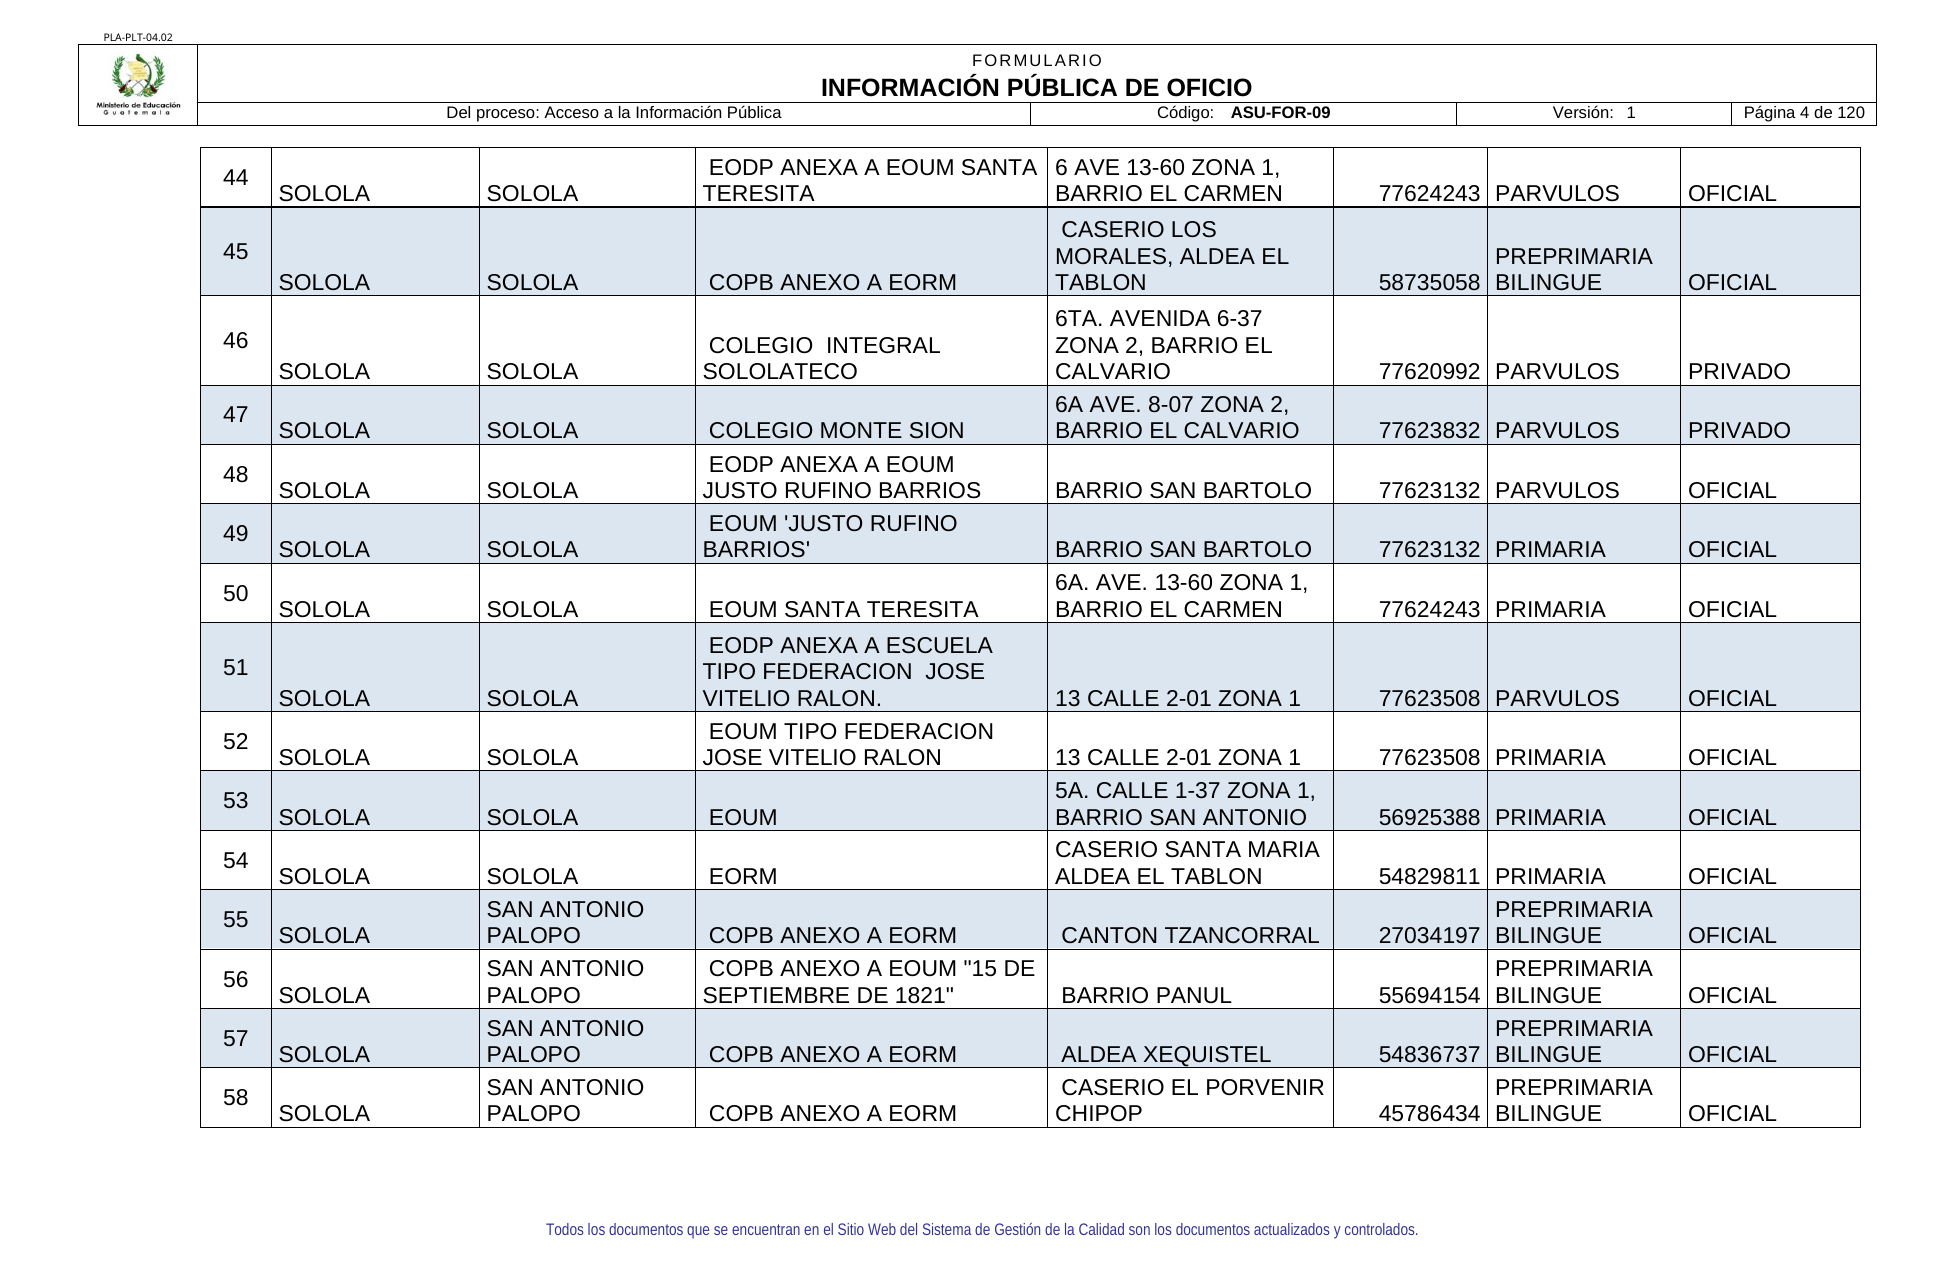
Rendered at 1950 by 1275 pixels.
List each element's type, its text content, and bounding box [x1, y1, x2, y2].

table_cell 49 [201, 504, 271, 563]
table_cell 44 [201, 148, 271, 206]
table_cell BARRIO PANUL [1048, 950, 1333, 1008]
table_cell EODP ANEXA A ESCUELA TIPO FEDERACION JOSE VITELIO RALON. [696, 623, 1047, 711]
table_cell PRIMARIA [1488, 504, 1680, 563]
table_cell SOLOLA [272, 771, 479, 830]
table_cell SOLOLA [272, 623, 479, 711]
table_cell BARRIO SAN BARTOLO [1048, 445, 1333, 503]
table_cell 55 [201, 890, 271, 948]
table_cell SOLOLA [480, 386, 695, 444]
table_cell SOLOLA [480, 831, 695, 889]
table_cell COPB ANEXO A EORM [696, 1009, 1047, 1067]
table_cell PRIMARIA [1488, 712, 1680, 770]
table_cell OFICIAL [1681, 148, 1860, 206]
table_cell 77623132 [1334, 445, 1487, 503]
table_cell PRIMARIA [1488, 771, 1680, 830]
table_cell COPB ANEXO A EORM [696, 1068, 1047, 1127]
table_cell 58 [201, 1068, 271, 1127]
table_cell OFICIAL [1681, 623, 1860, 711]
picture [95, 51, 181, 117]
table_cell SOLOLA [272, 890, 479, 948]
table_cell PREPRIMARIA BILINGUE [1488, 890, 1680, 948]
table_cell CASERIO EL PORVENIR CHIPOP [1048, 1068, 1333, 1127]
table_cell 45 [201, 208, 271, 295]
table_cell PREPRIMARIA BILINGUE [1488, 950, 1680, 1008]
table_cell 56 [201, 950, 271, 1008]
table_cell 53 [201, 771, 271, 830]
table_cell 51 [201, 623, 271, 711]
table_cell CASERIO LOS MORALES, ALDEA EL TABLON [1048, 208, 1333, 295]
table_cell 57 [201, 1009, 271, 1067]
table_cell SOLOLA [480, 771, 695, 830]
table_cell SAN ANTONIO PALOPO [480, 1009, 695, 1067]
table_cell PRIMARIA [1488, 564, 1680, 622]
table_cell COPB ANEXO A EOUM "15 DE SEPTIEMBRE DE 1821" [696, 950, 1047, 1008]
table_cell 5A. CALLE 1-37 ZONA 1, BARRIO SAN ANTONIO [1048, 771, 1333, 830]
table_cell PREPRIMARIA BILINGUE [1488, 208, 1680, 295]
table_cell PARVULOS [1488, 623, 1680, 711]
table_cell SOLOLA [272, 564, 479, 622]
table_cell OFICIAL [1681, 890, 1860, 948]
table_cell OFICIAL [1681, 504, 1860, 563]
table_cell SOLOLA [480, 148, 695, 206]
table_cell PARVULOS [1488, 445, 1680, 503]
table_cell SAN ANTONIO PALOPO [480, 1068, 695, 1127]
table_cell SOLOLA [480, 445, 695, 503]
table_cell 56925388 [1334, 771, 1487, 830]
table_cell EOUM 'JUSTO RUFINO BARRIOS' [696, 504, 1047, 563]
table_cell SAN ANTONIO PALOPO [480, 890, 695, 948]
table_cell OFICIAL [1681, 950, 1860, 1008]
table_cell 77623132 [1334, 504, 1487, 563]
table_cell SOLOLA [480, 296, 695, 384]
table_cell 13 CALLE 2-01 ZONA 1 [1048, 712, 1333, 770]
table_cell 55694154 [1334, 950, 1487, 1008]
table_cell 77620992 [1334, 296, 1487, 384]
table_cell 77623508 [1334, 712, 1487, 770]
table_cell 6 AVE 13-60 ZONA 1, BARRIO EL CARMEN [1048, 148, 1333, 206]
table_cell PARVULOS [1488, 148, 1680, 206]
table_cell PARVULOS [1488, 296, 1680, 384]
table_cell 54 [201, 831, 271, 889]
table_cell SOLOLA [272, 1009, 479, 1067]
table_cell ALDEA XEQUISTEL [1048, 1009, 1333, 1067]
table_cell EOUM TIPO FEDERACION JOSE VITELIO RALON [696, 712, 1047, 770]
table_cell 6A. AVE. 13-60 ZONA 1, BARRIO EL CARMEN [1048, 564, 1333, 622]
table_cell SOLOLA [480, 623, 695, 711]
table_cell CANTON TZANCORRAL [1048, 890, 1333, 948]
table_cell SOLOLA [272, 386, 479, 444]
table_cell PREPRIMARIA BILINGUE [1488, 1068, 1680, 1127]
table_cell EODP ANEXA A EOUM JUSTO RUFINO BARRIOS [696, 445, 1047, 503]
table_cell 77624243 [1334, 564, 1487, 622]
table_cell 58735058 [1334, 208, 1487, 295]
table_cell PREPRIMARIA BILINGUE [1488, 1009, 1680, 1067]
table_cell 13 CALLE 2-01 ZONA 1 [1048, 623, 1333, 711]
table_cell SOLOLA [272, 831, 479, 889]
table_cell EORM [696, 831, 1047, 889]
table_cell SOLOLA [480, 208, 695, 295]
table_cell PRIMARIA [1488, 831, 1680, 889]
table_cell SOLOLA [272, 712, 479, 770]
table_cell SOLOLA [272, 950, 479, 1008]
table_cell PARVULOS [1488, 386, 1680, 444]
table_cell 52 [201, 712, 271, 770]
table_cell 46 [201, 296, 271, 384]
table_cell 54829811 [1334, 831, 1487, 889]
table_cell 27034197 [1334, 890, 1487, 948]
table_cell BARRIO SAN BARTOLO [1048, 504, 1333, 563]
table_cell SOLOLA [480, 712, 695, 770]
table_cell SOLOLA [272, 208, 479, 295]
table_cell OFICIAL [1681, 1068, 1860, 1127]
table_cell PRIVADO [1681, 296, 1860, 384]
table_cell EOUM SANTA TERESITA [696, 564, 1047, 622]
table_cell 48 [201, 445, 271, 503]
table_cell OFICIAL [1681, 771, 1860, 830]
table_cell SOLOLA [272, 148, 479, 206]
table_cell SOLOLA [272, 504, 479, 563]
table_cell 77623508 [1334, 623, 1487, 711]
table_cell COPB ANEXO A EORM [696, 208, 1047, 295]
table_cell 45786434 [1334, 1068, 1487, 1127]
table_cell SOLOLA [272, 1068, 479, 1127]
table_cell 54836737 [1334, 1009, 1487, 1067]
table_cell 6A AVE. 8-07 ZONA 2, BARRIO EL CALVARIO [1048, 386, 1333, 444]
table_cell CASERIO SANTA MARIA ALDEA EL TABLON [1048, 831, 1333, 889]
table_cell 6TA. AVENIDA 6-37 ZONA 2, BARRIO EL CALVARIO [1048, 296, 1333, 384]
table_cell SOLOLA [480, 504, 695, 563]
table_cell SOLOLA [272, 296, 479, 384]
table_cell SOLOLA [480, 564, 695, 622]
table_cell PRIVADO [1681, 386, 1860, 444]
table_cell 77624243 [1334, 148, 1487, 206]
table_cell EOUM [696, 771, 1047, 830]
table_cell SOLOLA [272, 445, 479, 503]
table_cell SAN ANTONIO PALOPO [480, 950, 695, 1008]
table_cell OFICIAL [1681, 712, 1860, 770]
table_cell EODP ANEXA A EOUM SANTA TERESITA [696, 148, 1047, 206]
table_cell COLEGIO INTEGRAL SOLOLATECO [696, 296, 1047, 384]
table_cell OFICIAL [1681, 208, 1860, 295]
table_cell COLEGIO MONTE SION [696, 386, 1047, 444]
table_cell COPB ANEXO A EORM [696, 890, 1047, 948]
table_cell 47 [201, 386, 271, 444]
table_cell OFICIAL [1681, 445, 1860, 503]
table_cell OFICIAL [1681, 564, 1860, 622]
table_cell 77623832 [1334, 386, 1487, 444]
table_cell OFICIAL [1681, 831, 1860, 889]
table_cell 50 [201, 564, 271, 622]
table_cell OFICIAL [1681, 1009, 1860, 1067]
